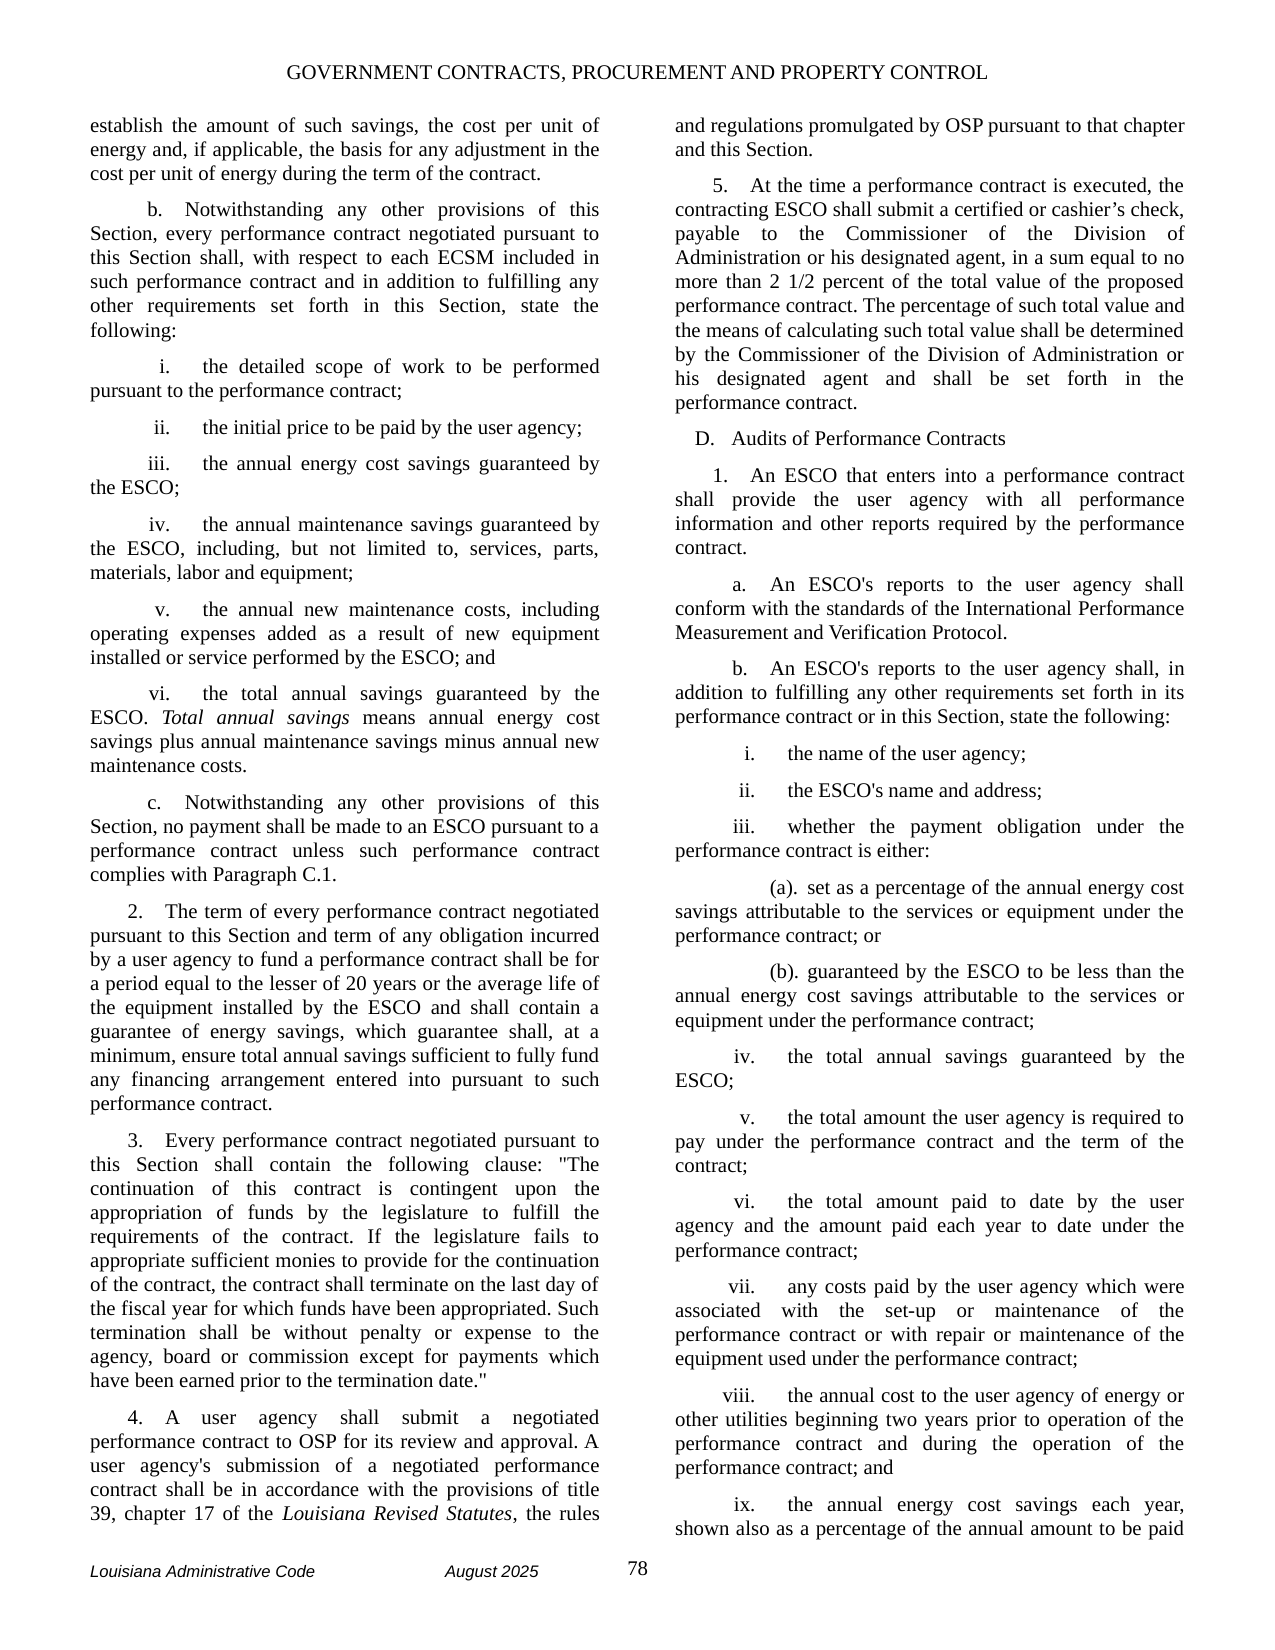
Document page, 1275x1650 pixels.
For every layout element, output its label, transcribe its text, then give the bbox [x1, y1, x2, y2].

text iii. the annual energy cost savings guaranteed by the ESCO; [90, 451, 600, 499]
text iii. whether the payment obligation under the performance contract is either: [675, 814, 1185, 862]
text i. the name of the user agency; [675, 741, 1185, 765]
text 4. A user agency shall submit a negotiated performance contract to OSP for its review and approval. A user agency's submission of a negotiated performance contract shall be in accordance with the provisions of title 39, chapter 17 of the Louisiana Revised Statutes, the rules and regulations promulgated by OSP pursuant to that chapter and this Section. [90, 1405, 600, 1525]
text a. An ESCO's reports to the user agency shall conform with the standards of the International Performance Measurement and Verification Protocol. [675, 572, 1185, 644]
text i. the detailed scope of work to be performed pursuant to the performance contract; [90, 354, 600, 402]
text v. the total amount the user agency is required to pay under the performance contract and the term of the contract; [675, 1105, 1185, 1177]
text iv. the total annual savings guaranteed by the ESCO; [675, 1044, 1185, 1092]
text D. Audits of Performance Contracts [675, 426, 1185, 450]
text ii. the initial price to be paid by the user agency; [90, 415, 600, 439]
text vi. the total amount paid to date by the user agency and the amount paid each year to date under the performance contract; [675, 1189, 1185, 1262]
text 4. A user agency shall submit a negotiated performance contract to OSP for its review and approval. A user agency's submission of a negotiated performance contract shall be in accordance with the provisions of title 39, chapter 17 of the Louisiana Revised Statutes, the rules and regulations promulgated by OSP pursuant to that chapter and this Section. [675, 112, 1185, 161]
text (a). set as a percentage of the annual energy cost savings attributable to the services or equipment under the performance contract; or [675, 875, 1185, 947]
text v. the annual new maintenance costs, including operating expenses added as a result of new equipment installed or service performed by the ESCO; and [90, 597, 600, 669]
text 5. At the time a performance contract is executed, the contracting ESCO shall submit a certified or cashier’s check, payable to the Commissioner of the Division of Administration or his designated agent, in a sum equal to no more than 2 1/2 percent of the total value of the proposed performance contract. The percentage of such total value and the means of calculating such total value shall be determined by the Commissioner of the Division of Administration or his designated agent and shall be set forth in the performance contract. [675, 173, 1185, 414]
text c. Notwithstanding any other provisions of this Section, no payment shall be made to an ESCO pursuant to a performance contract unless such performance contract complies with Paragraph C.1. [90, 790, 600, 886]
text b. An ESCO's reports to the user agency shall, in addition to fulfilling any other requirements set forth in its performance contract or in this Section, state the following: [675, 656, 1185, 728]
text 1. An ESCO that enters into a performance contract shall provide the user agency with all performance information and other reports required by the performance contract. [675, 463, 1185, 559]
text 3. Every performance contract negotiated pursuant to this Section shall contain the following clause: "The continuation of this contract is contingent upon the appropriation of funds by the legislature to fulfill the requirements of the contract. If the legislature fails to appropriate sufficient monies to provide for the continuation of the contract, the contract shall terminate on the last day of the fiscal year for which funds have been appropriated. Such termination shall be without penalty or expense to the agency, board or commission except for payments which have been earned prior to the termination date." [90, 1128, 600, 1392]
text vi. the total annual savings guaranteed by the ESCO. Total annual savings means annual energy cost savings plus annual maintenance savings minus annual new maintenance costs. [90, 681, 600, 777]
text viii. the annual cost to the user agency of energy or other utilities beginning two years prior to operation of the performance contract and during the operation of the performance contract; and [675, 1383, 1185, 1479]
text ii. the ESCO's name and address; [675, 777, 1185, 802]
text iv. the annual maintenance savings guaranteed by the ESCO, including, but not limited to, services, parts, materials, labor and equipment; [90, 512, 600, 584]
text 2. The term of every performance contract negotiated pursuant to this Section and term of any obligation incurred by a user agency to fund a performance contract shall be for a period equal to the lesser of 20 years or the average life of the equipment installed by the ESCO and shall contain a guarantee of energy savings, which guarantee shall, at a minimum, ensure total annual savings sufficient to fully fund any financing arrangement entered into pursuant to such performance contract. [90, 899, 600, 1115]
text b. Notwithstanding any other provisions of this Section, every performance contract negotiated pursuant to this Section shall, with respect to each ECSM included in such performance contract and in addition to fulfilling any other requirements set forth in this Section, state the following: [90, 197, 600, 342]
text vii. any costs paid by the user agency which were associated with the set-up or maintenance of the performance contract or with repair or maintenance of the equipment used under the performance contract; [675, 1274, 1185, 1370]
text (b). guaranteed by the ESCO to be less than the annual energy cost savings attributable to the services or equipment under the performance contract; [675, 959, 1185, 1032]
